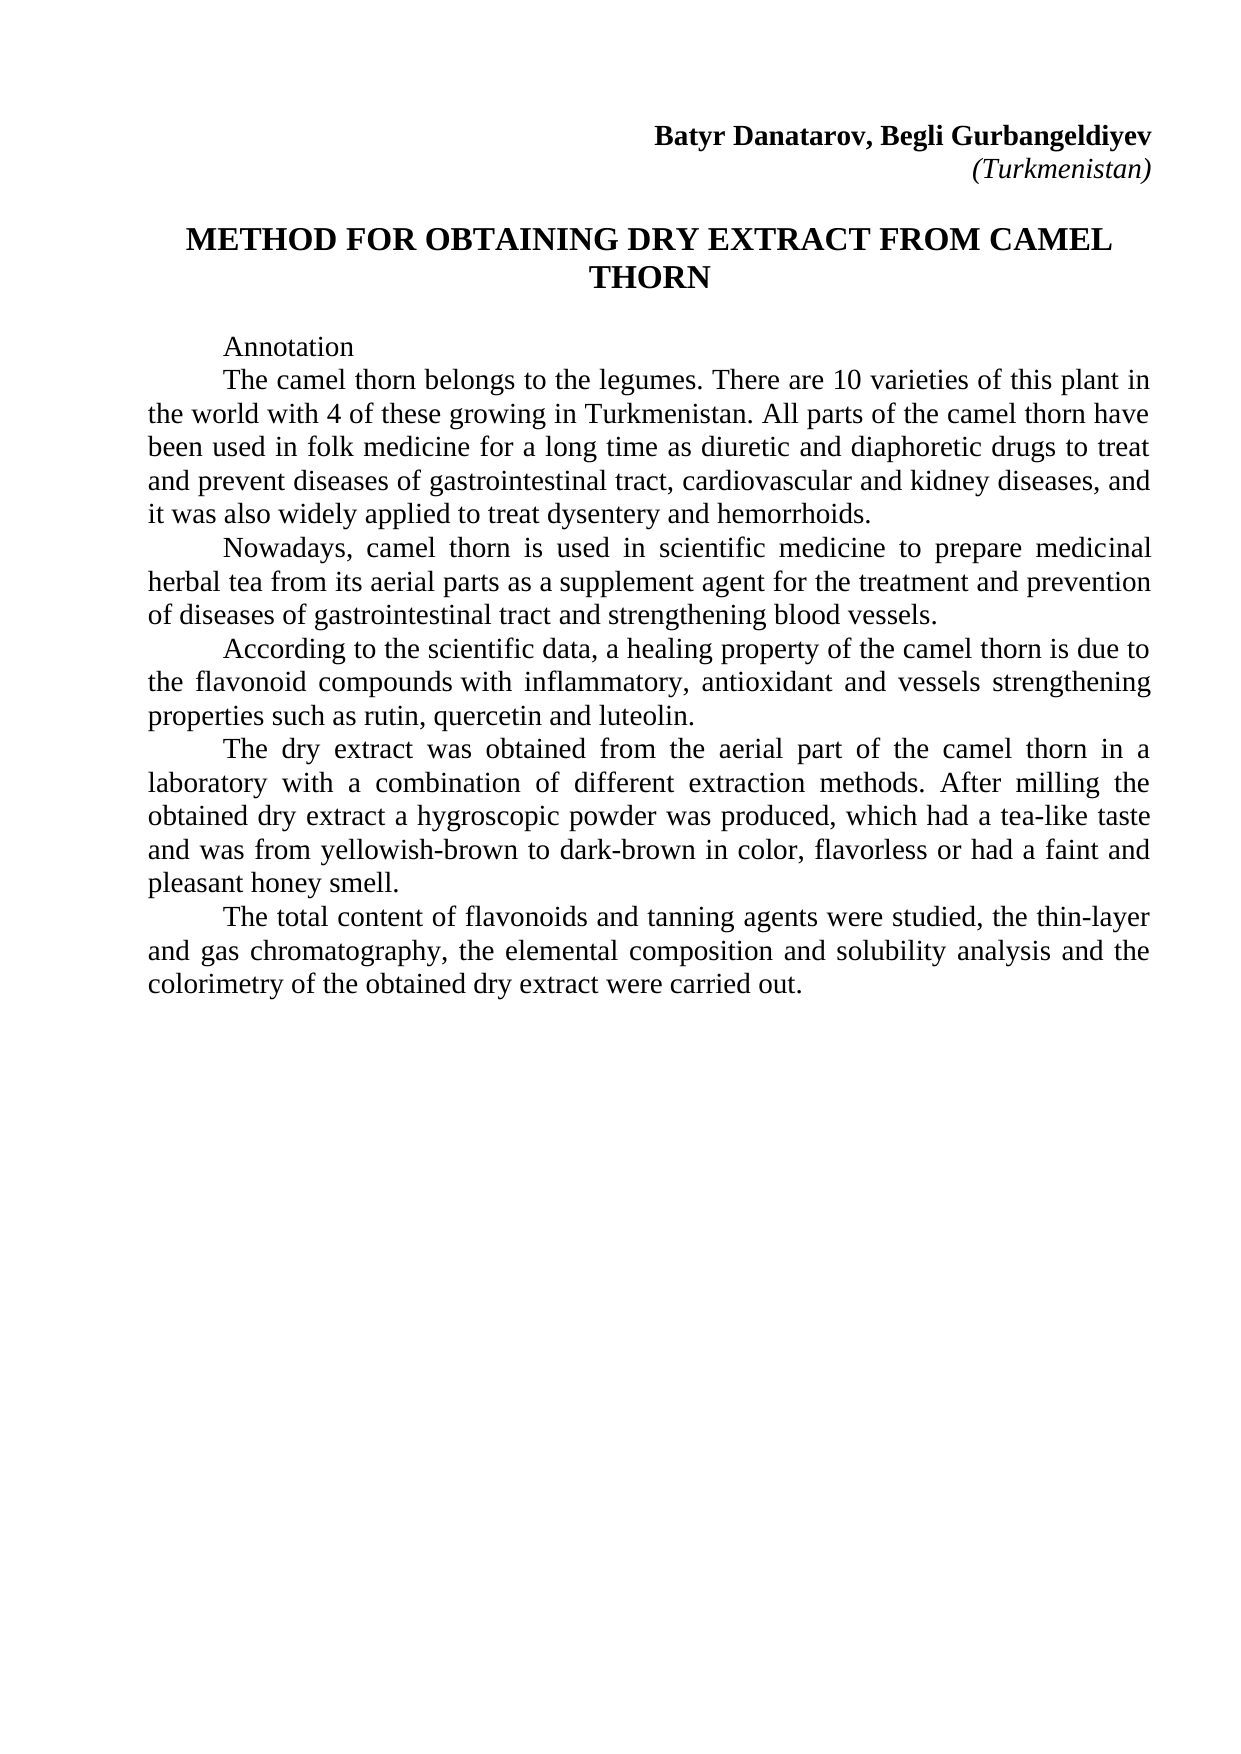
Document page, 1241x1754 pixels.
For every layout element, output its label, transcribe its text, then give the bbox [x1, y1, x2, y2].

text The total content of flavonoids and tanning agents were studied, the thin-layer and gas chromatography, the elemental composition and solubility analysis and the colorimetry of the obtained dry extract were carried out. [148, 899, 1152, 1000]
text (Turkmenistan) [148, 152, 1152, 185]
text The camel thorn belongs to the legumes. There are 10 varieties of this plant in the world with 4 of these growing in Turkmenistan. All parts of the camel thorn have been used in folk medicine for a long time as diuretic and diaphoretic drugs to treat and prevent diseases of gastrointestinal tract, cardiovascular and kidney diseases, and it was also widely applied to treat dysentery and hemorrhoids. [148, 362, 1152, 530]
text The dry extract was obtained from the aerial part of the camel thorn in a laboratory with a combination of different extraction methods. After milling the obtained dry extract a hygroscopic powder was produced, which had a tea-like taste and was from yellowish-brown to dark-brown in color, flavorless or had a faint and pleasant honey smell. [148, 731, 1152, 899]
text According to the scientific data, a healing property of the camel thorn is due to the flavonoid compounds with inflammatory, antioxidant and vessels strengthening properties such as rutin, quercetin and luteolin. [148, 631, 1152, 731]
text Annotation [148, 329, 1152, 362]
text Batyr Danatarov, Begli Gurbangeldiyev [148, 118, 1152, 152]
text Nowadays, camel thorn is used in scientific medicine to prepare medicinal herbal tea from its aerial parts as a supplement agent for the treatment and prevention of diseases of gastrointestinal tract and strengthening blood vessels. [148, 530, 1152, 631]
text METHOD FOR OBTAINING DRY EXTRACT FROM CAMEL THORN [148, 219, 1152, 295]
